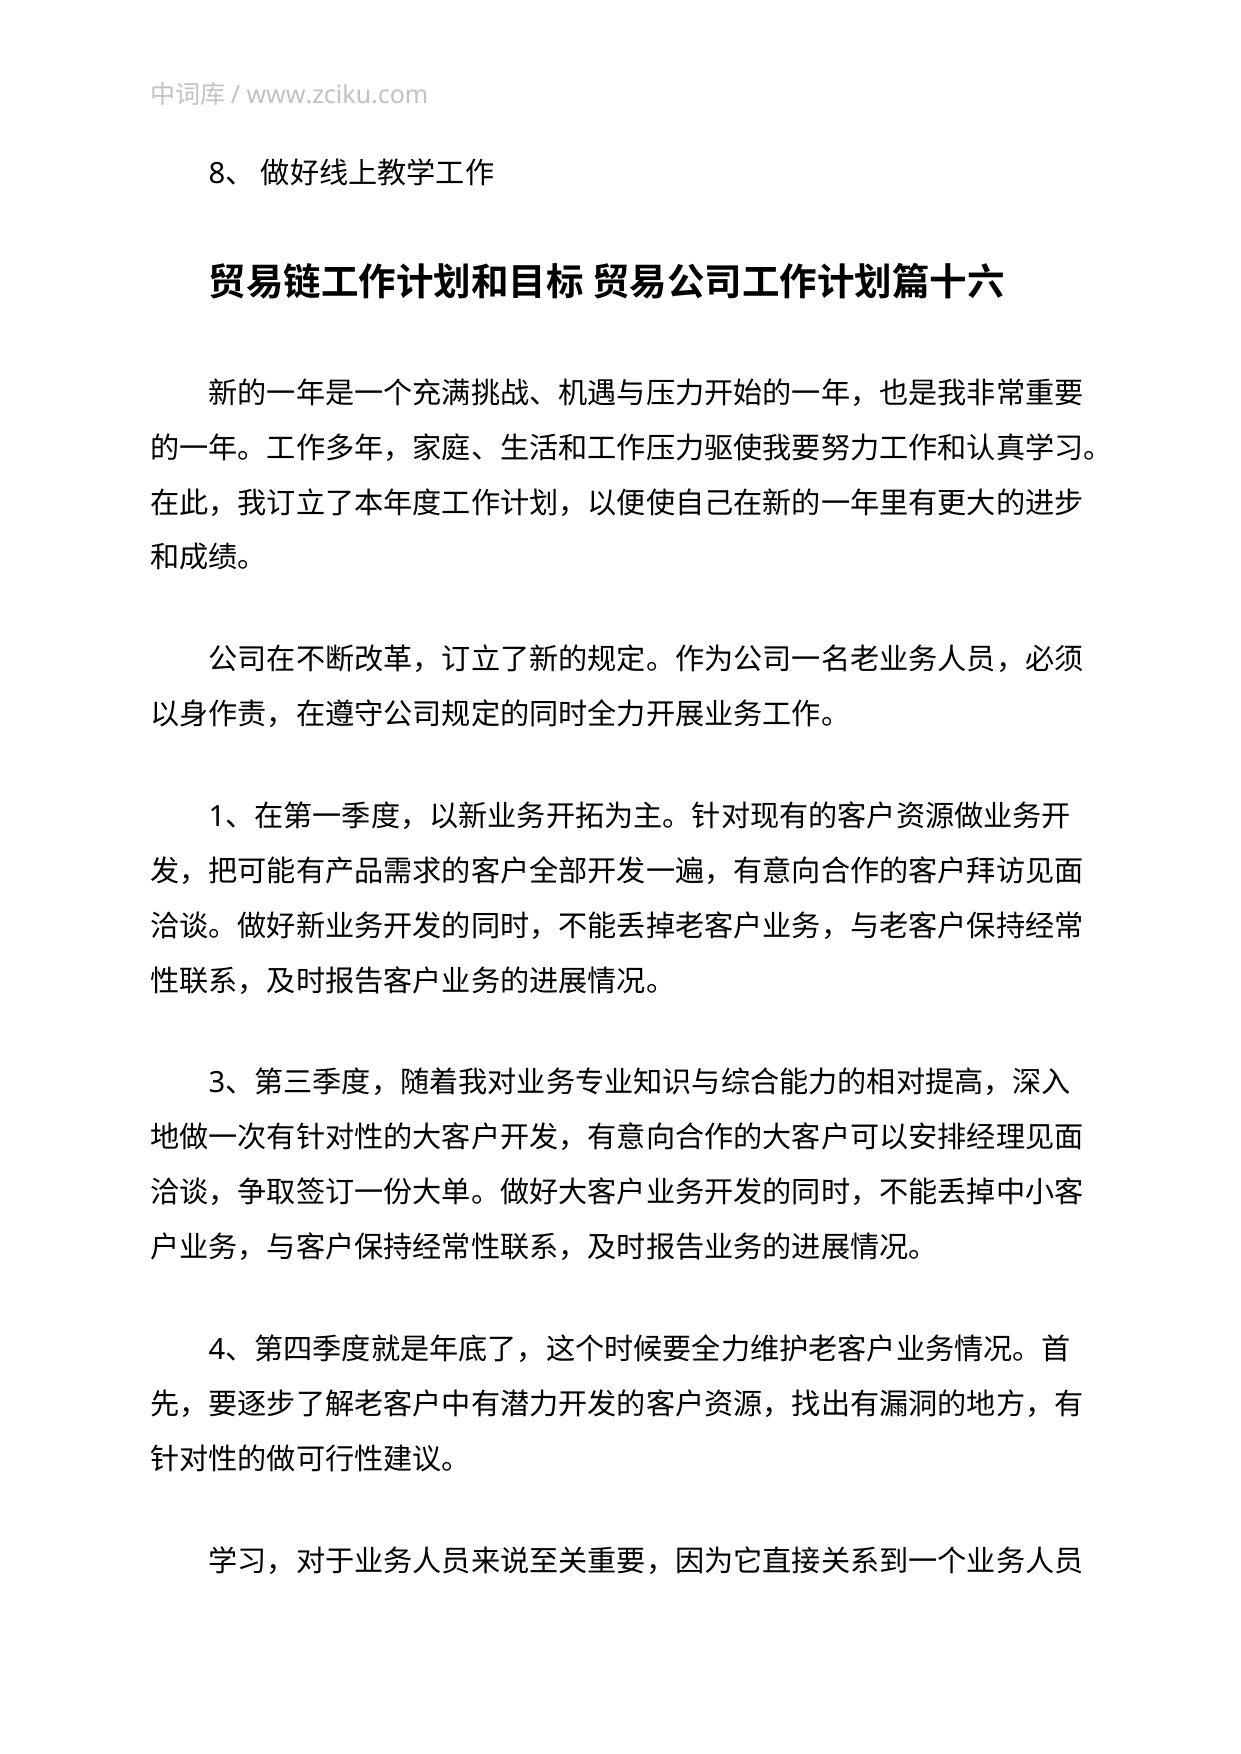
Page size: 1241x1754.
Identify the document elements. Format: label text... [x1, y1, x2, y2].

text 8、 做好线上教学工作 [150, 150, 1090, 192]
text 1、在第一季度，以新业务开拓为主。针对现有的客户资源做业务开发，把可能有产品需求的客户全部开发一遍，有意向合作的客户拜访见面洽谈。做好新业务开发的同时，不能丢掉老客户业务，与老客户保持经常性联系，及时报告客户业务的进展情况。 [150, 792, 1090, 999]
text 4、第四季度就是年底了，这个时候要全力维护老客户业务情况。首先，要逐步了解老客户中有潜力开发的客户资源，找出有漏洞的地方，有针对性的做可行性建议。 [150, 1326, 1090, 1478]
text 贸易链工作计划和目标 贸易公司工作计划篇十六 [150, 252, 1090, 306]
text 3、第三季度，随着我对业务专业知识与综合能力的相对提高，深入地做一次有针对性的大客户开发，有意向合作的大客户可以安排经理见面洽谈，争取签订一份大单。做好大客户业务开发的同时，不能丢掉中小客户业务，与客户保持经常性联系，及时报告业务的进展情况。 [150, 1059, 1090, 1266]
text 公司在不断改革，订立了新的规定。作为公司一名老业务人员，必须以身作责，在遵守公司规定的同时全力开展业务工作。 [150, 636, 1090, 733]
text 新的一年是一个充满挑战、机遇与压力开始的一年，也是我非常重要的一年。工作多年，家庭、生活和工作压力驱使我要努力工作和认真学习。在此，我订立了本年度工作计划，以便使自己在新的一年里有更大的进步和成绩。 [150, 369, 1090, 576]
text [150, 1537, 1090, 1579]
